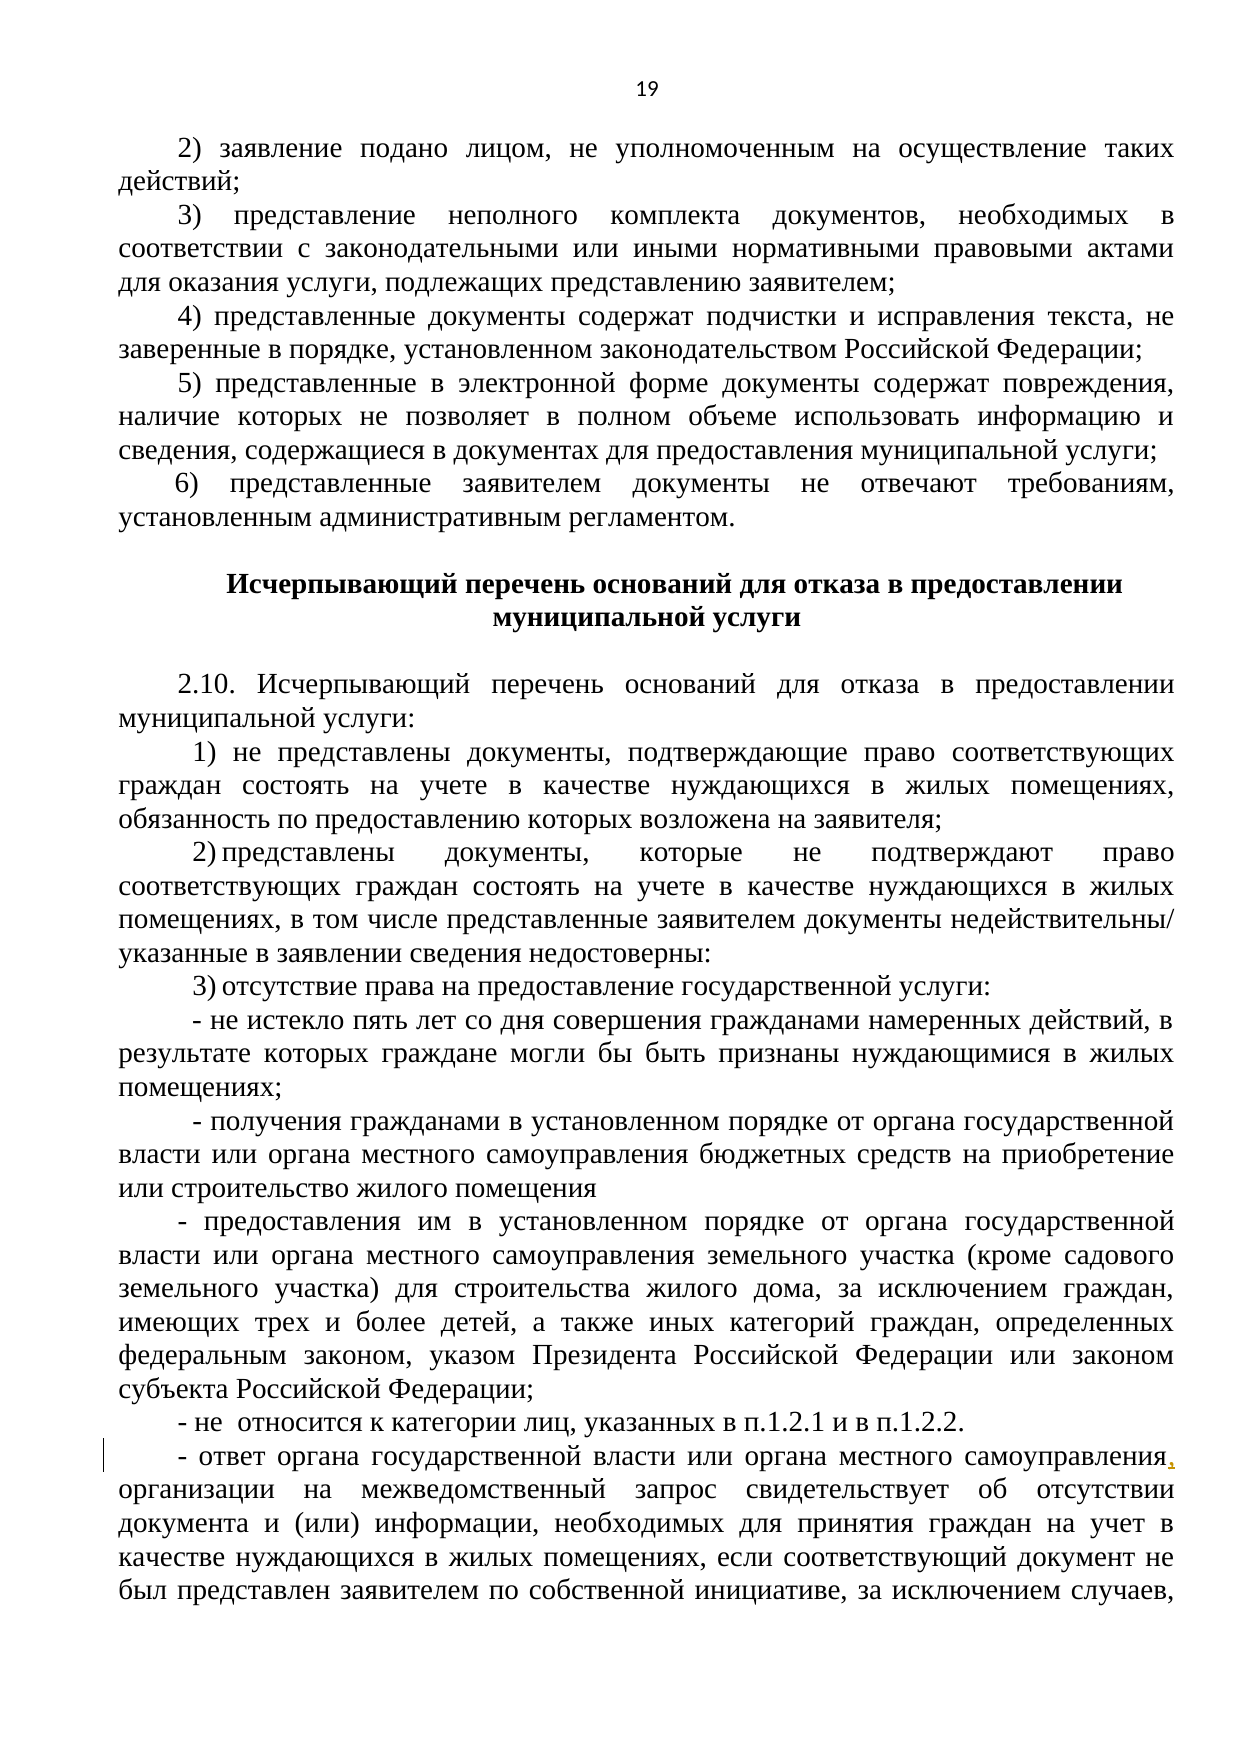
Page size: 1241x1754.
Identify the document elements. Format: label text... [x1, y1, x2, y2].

text 2) заявление подано лицом, не уполномоченным на осуществление таких действий; [118, 130, 1175, 197]
text 3) отсутствие права на предоставление государственной услуги: [118, 968, 1175, 1002]
text Исчерпывающий перечень оснований для отказа в предоставлении муниципальной услуги [118, 566, 1175, 633]
text 2.10. Исчерпывающий перечень оснований для отказа в предоставлении муниципальной услуги: [118, 667, 1175, 734]
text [118, 1438, 1175, 1606]
text 3) представление неполного комплекта документов, необходимых в соответствии с законодательными или иными нормативными правовыми актами для оказания услуги, подлежащих представлению заявителем; [118, 197, 1175, 298]
text - не истекло пять лет со дня совершения гражданами намеренных действий, в результате которых граждане могли бы быть признаны нуждающимися в жилых помещениях; [118, 1002, 1175, 1103]
text 5) представленные в электронной форме документы содержат повреждения, наличие которых не позволяет в полном объеме использовать информацию и сведения, содержащиеся в документах для предоставления муниципальной услуги; [118, 365, 1175, 465]
text 4) представленные документы содержат подчистки и исправления текста, не заверенные в порядке, установленном законодательством Российской Федерации; [118, 298, 1175, 365]
text - получения гражданами в установленном порядке от органа государственной власти или органа местного самоуправления бюджетных средств на приобретение или строительство жилого помещения [118, 1103, 1175, 1203]
text 6) представленные заявителем документы не отвечают требованиям, установленным административным регламентом. [118, 465, 1175, 532]
text 2) представлены документы, которые не подтверждают право соответствующих граждан состоять на учете в качестве нуждающихся в жилых помещениях, в том числе представленные заявителем документы недействительны/ указанные в заявлении сведения недостоверны: [118, 834, 1175, 968]
text - предоставления им в установленном порядке от органа государственной власти или органа местного самоуправления земельного участка (кроме садового земельного участка) для строительства жилого дома, за исключением граждан, имеющих трех и более детей, а также иных категорий граждан, определенных федеральным законом, указом Президента Российской Федерации или законом субъекта Российской Федерации; [118, 1203, 1175, 1404]
text - не относится к категории лиц, указанных в п.1.2.1 и в п.1.2.2. [118, 1404, 1175, 1438]
text 1) не представлены документы, подтверждающие право соответствующих граждан состоять на учете в качестве нуждающихся в жилых помещениях, обязанность по предоставлению которых возложена на заявителя; [118, 734, 1175, 834]
